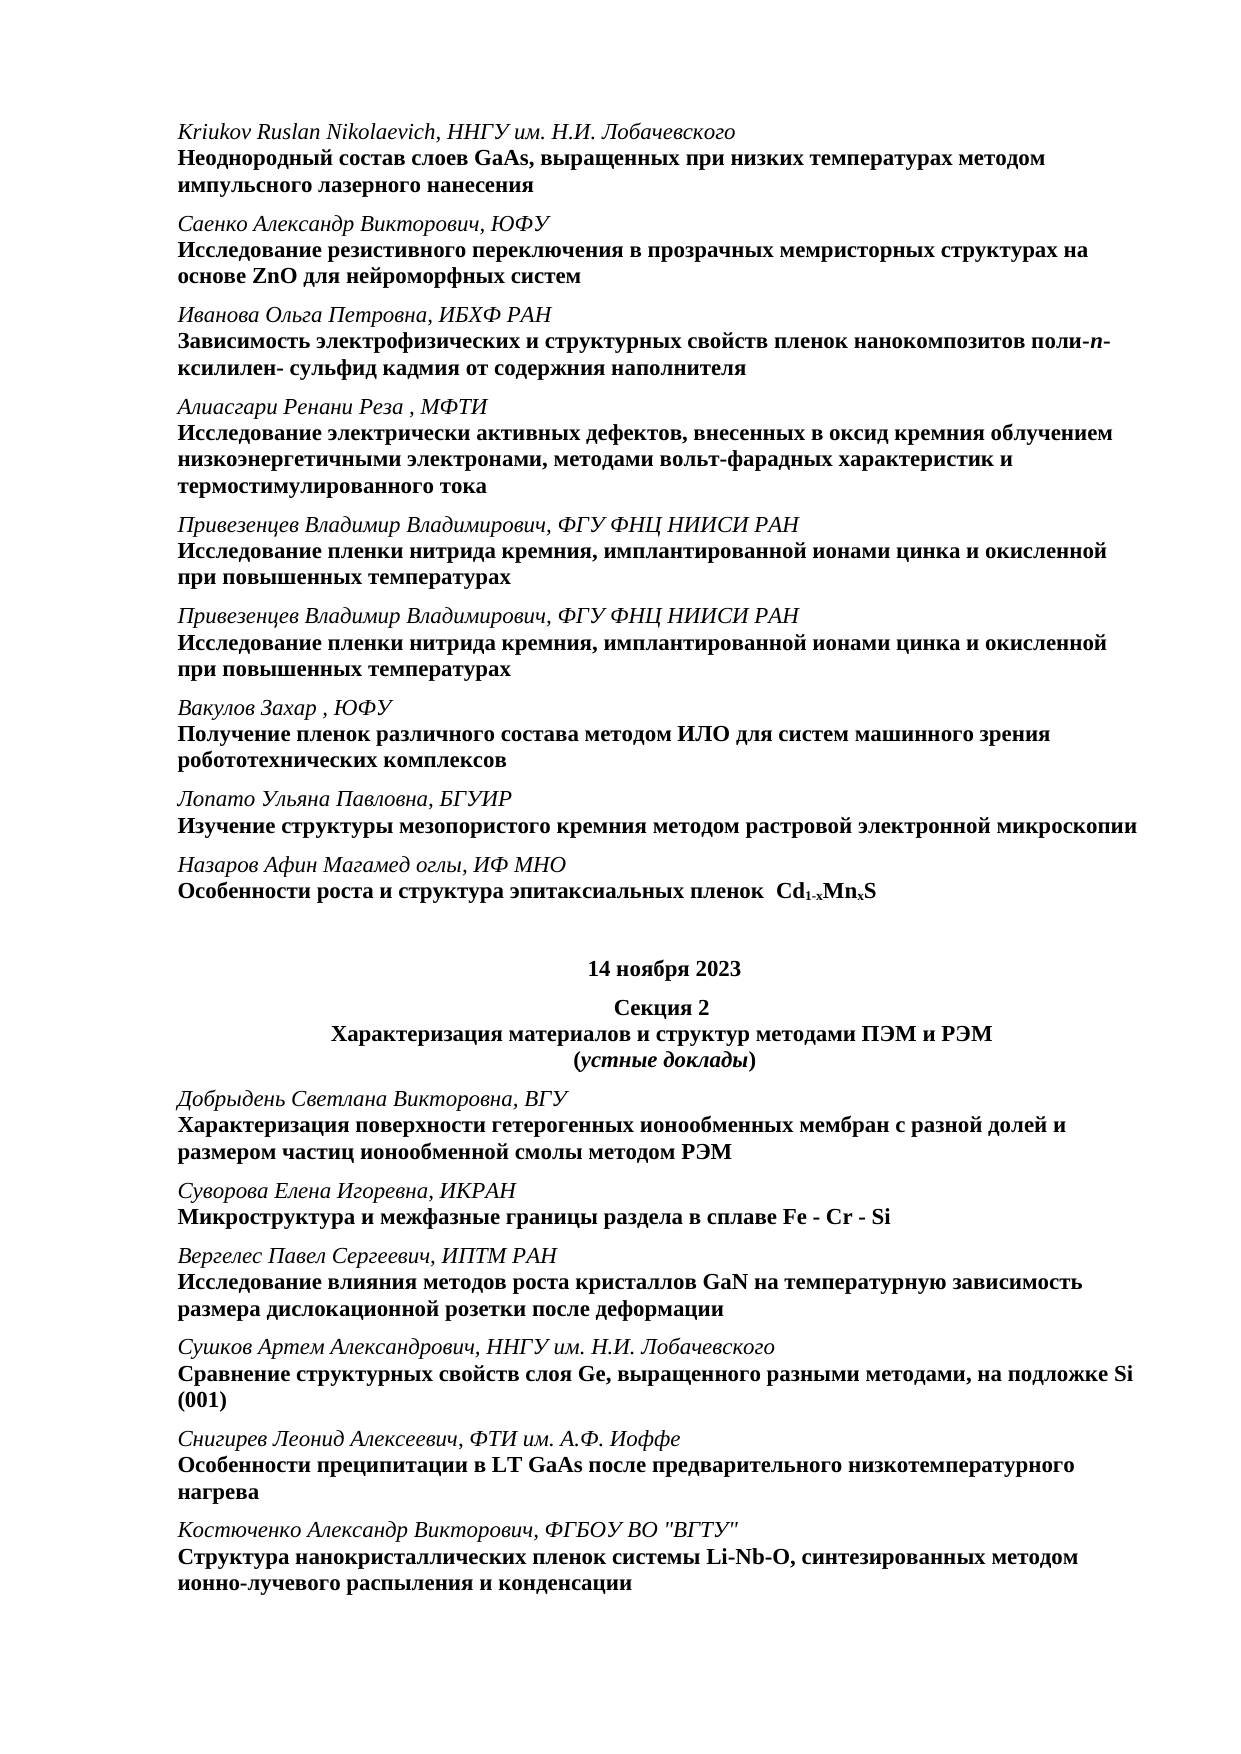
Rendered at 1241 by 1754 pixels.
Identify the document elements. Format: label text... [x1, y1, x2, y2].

text Лопато Ульяна Павловна, БГУИР Изучение структуры мезопористого кремния методом растровой электронной микроскопии [177, 785, 1152, 838]
text Добрыдень Светлана Викторовна, ВГУ Характеризация поверхности гетерогенных ионообменных мембран с разной долей и размером частиц ионообменной смолы методом РЭМ [177, 1085, 1152, 1164]
text Вергелес Павел Сергеевич, ИПТМ РАН Исследование влияния методов роста кристаллов GaN на температурную зависимость размера дислокационной розетки после деформации [177, 1242, 1152, 1321]
subtitle Секция 2 Характеризация материалов и структур методами ПЭМ и РЭМ (устные доклады) [177, 993, 1152, 1073]
text Иванова Ольга Петровна, ИБХФ РАН Зависимость электрофизических и структурных свойств пленок нанокомпозитов поли-п-ксилилен- сульфид кадмия от содержния наполнителя [177, 301, 1152, 380]
text Назаров Афин Магамед оглы, ИФ МНО Особенности роста и структура эпитаксиальных пленок Cd1-xMnxS [177, 851, 1152, 903]
text Саенко Александр Викторович, ЮФУ Исследование резистивного переключения в прозрачных мемристорных структурах на основе ZnO для нейроморфных систем [177, 210, 1152, 289]
text Сушков Артем Александрович, ННГУ им. Н.И. Лобачевского Сравнение структурных свойств слоя Ge, выращенного разными методами, на подложке Si (001) [177, 1333, 1152, 1412]
text Суворова Елена Игоревна, ИКРАН Микроструктура и межфазные границы раздела в сплаве Fe - Cr - Si [177, 1177, 1152, 1229]
text Костюченко Александр Викторович, ФГБОУ ВО "ВГТУ" Структура нанокристаллических пленок системы Li-Nb-O, синтезированных методом ионно-лучевого распыления и конденсации [177, 1517, 1152, 1596]
subtitle 14 ноября 2023 [177, 955, 1152, 981]
text Привезенцев Владимир Владимирович, ФГУ ФНЦ НИИСИ РАН Исследование пленки нитрида кремния, имплантированной ионами цинка и окисленной при повышенных температурах [177, 511, 1152, 590]
text Привезенцев Владимир Владимирович, ФГУ ФНЦ НИИСИ РАН Исследование пленки нитрида кремния, имплантированной ионами цинка и окисленной при повышенных температурах [177, 602, 1152, 681]
text Алиасгари Ренани Реза , МФТИ Исследование электрически активных дефектов, внесенных в оксид кремния облучением низкоэнергетичными электронами, методами вольт-фарадных характеристик и термостимулированного тока [177, 393, 1152, 498]
text Снигирев Леонид Алексеевич, ФТИ им. А.Ф. Иоффе Особенности преципитации в LT GaAs после предварительного низкотемпературного нагрева [177, 1425, 1152, 1504]
text Kriukov Ruslan Nikolaevich, ННГУ им. Н.И. Лобачевского Неоднородный состав слоев GaAs, выращенных при низких температурах методом импульсного лазерного нанесения [177, 118, 1152, 197]
text Вакулов Захар , ЮФУ Получение пленок различного состава методом ИЛО для систем машинного зрения робототехнических комплексов [177, 694, 1152, 773]
